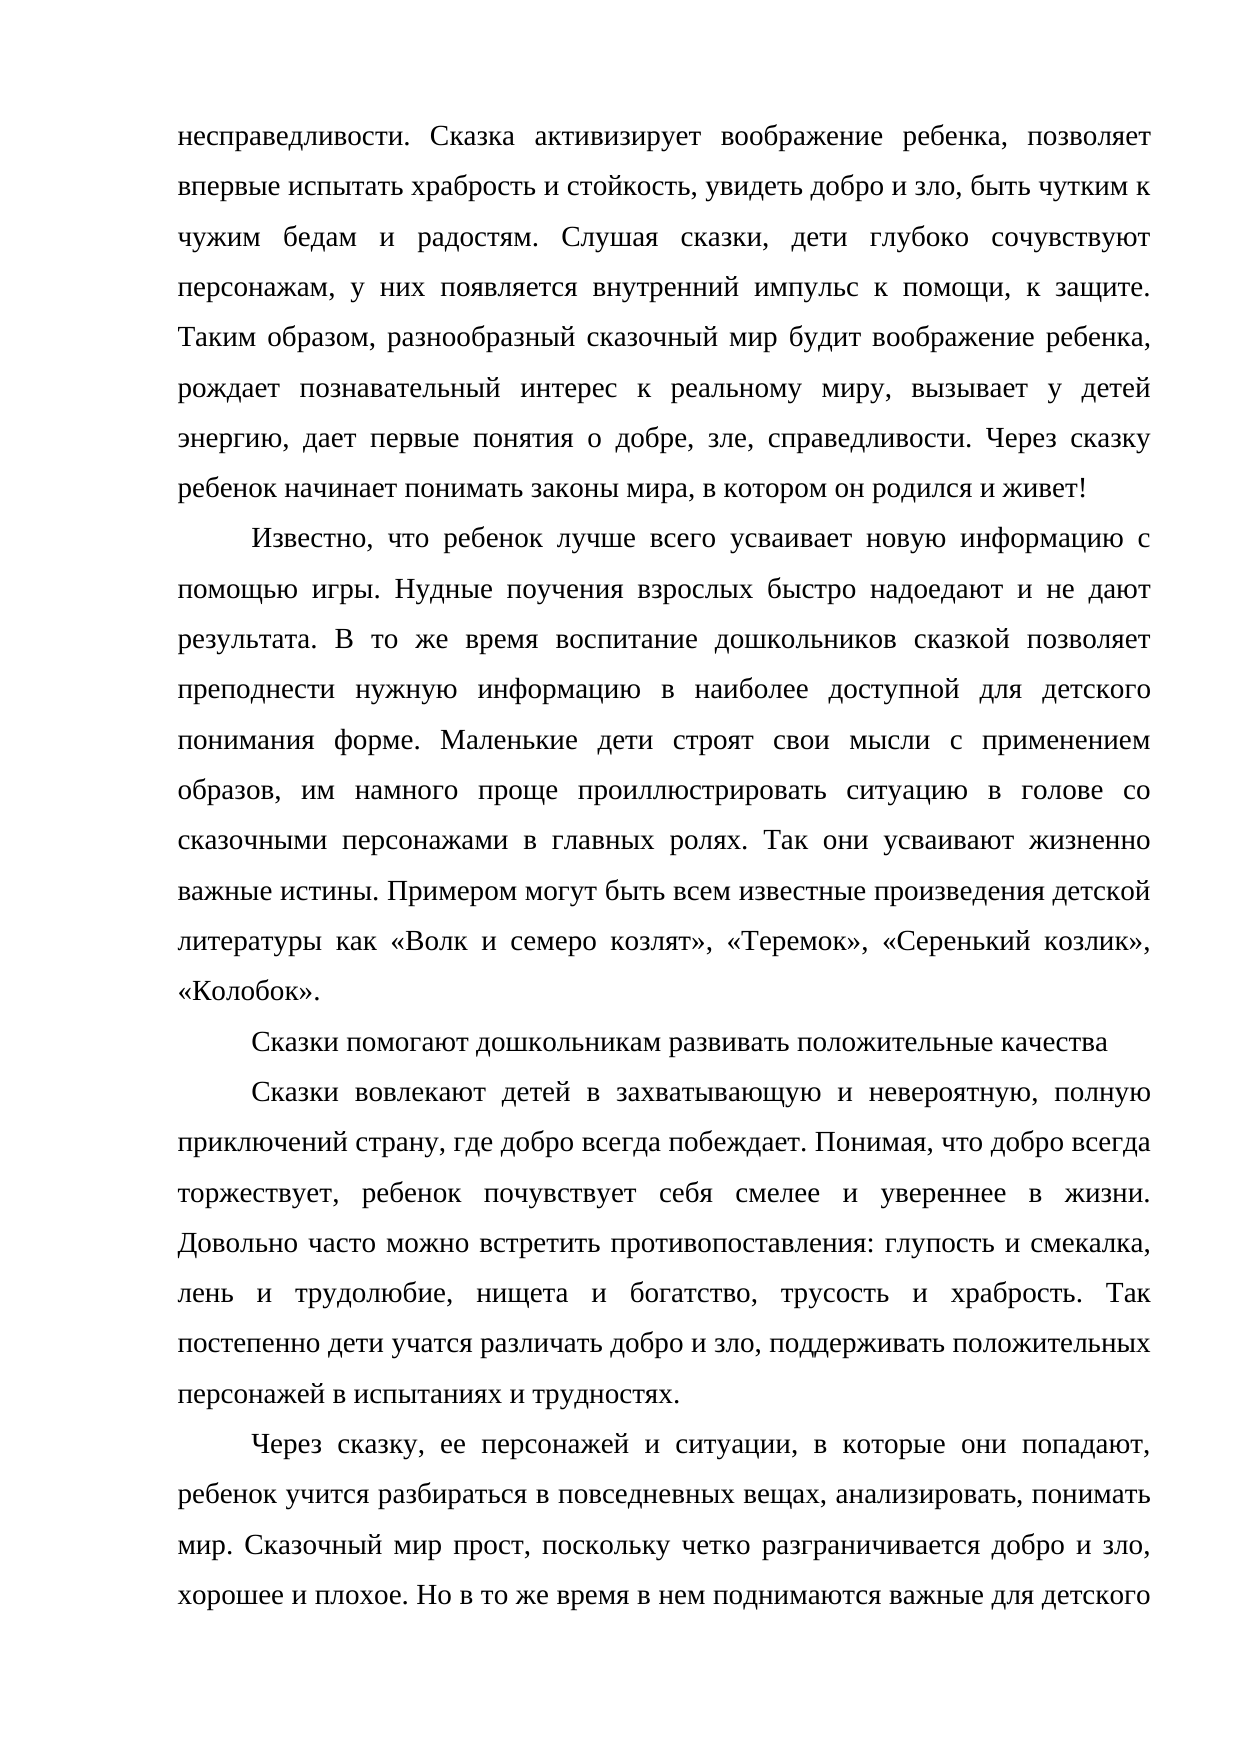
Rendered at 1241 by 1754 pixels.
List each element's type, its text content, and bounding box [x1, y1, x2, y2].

text Известно, что ребенок лучше всего усваивает новую информацию с помощью игры. Нудные поучения взрослых быстро надоедают и не дают результата. В то же время воспитание дошкольников сказкой позволяет преподнести нужную информацию в наиболее доступной для детского понимания форме. Маленькие дети строят свои мысли с применением образов, им намного проще проиллюстрировать ситуацию в голове со сказочными персонажами в главных ролях. Так они усваивают жизненно важные истины. Примером могут быть всем известные произведения детской литературы как «Волк и семеро козлят», «Теремок», «Серенький козлик», «Колобок». [177, 521, 1152, 1007]
text Сказки помогают дошкольникам развивать положительные качества [177, 1024, 1152, 1057]
text Сказки вовлекают детей в захватывающую и невероятную, полную приключений страну, где добро всегда побеждает. Понимая, что добро всегда торжествует, ребенок почувствует себя смелее и увереннее в жизни. Довольно часто можно встретить противопоставления: глупость и смекалка, лень и трудолюбие, нищета и богатство, трусость и храбрость. Так постепенно дети учатся различать добро и зло, поддерживать положительных персонажей в испытаниях и трудностях. [177, 1074, 1152, 1409]
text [177, 1426, 1152, 1611]
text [177, 118, 1152, 504]
